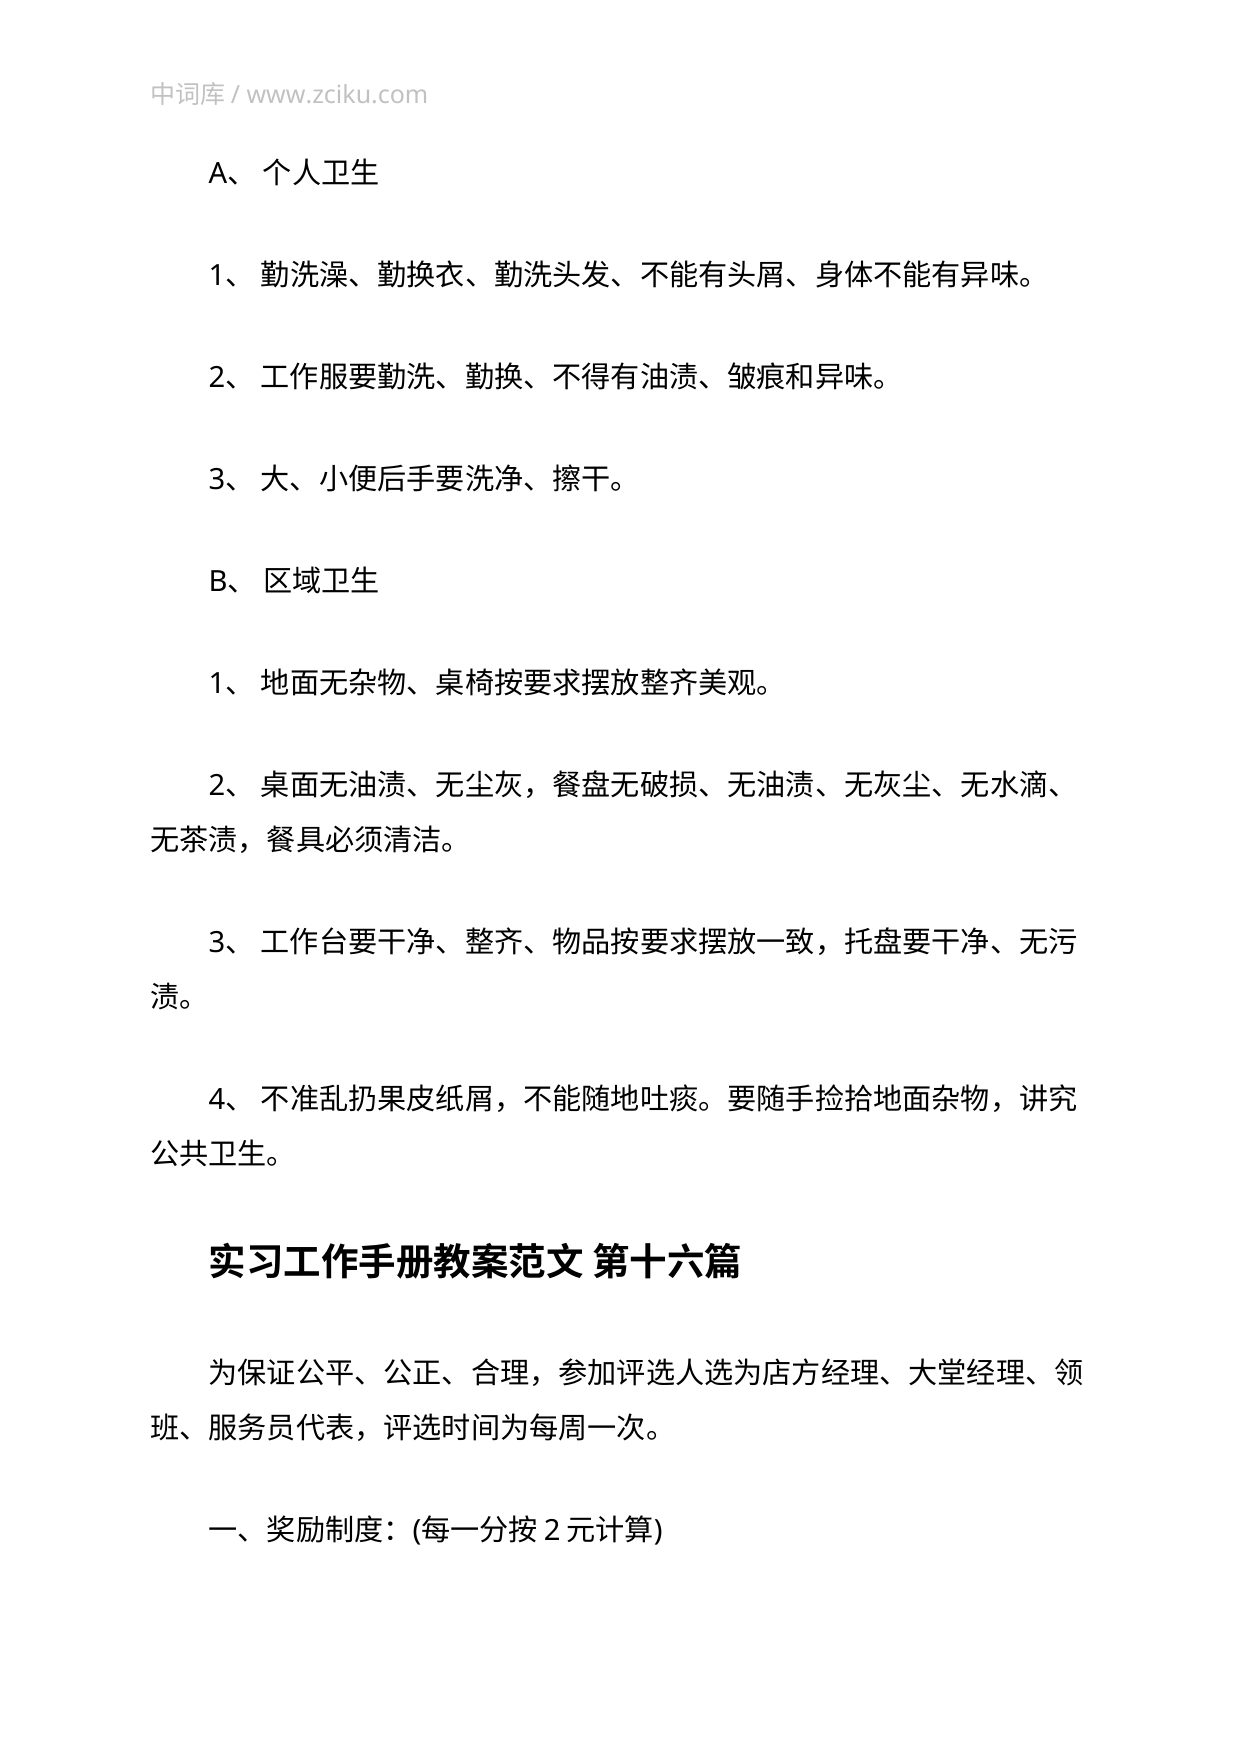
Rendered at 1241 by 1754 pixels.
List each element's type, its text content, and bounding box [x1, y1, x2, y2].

text 为保证公平、公正、合理，参加评选人选为店方经理、大堂经理、领班、服务员代表，评选时间为每周一次。 [150, 1349, 1090, 1447]
text 实习工作手册教案范文 第十六篇 [150, 1232, 1090, 1286]
text 2、 桌面无油渍、无尘灰，餐盘无破损、无油渍、无灰尘、无水滴、无茶渍，餐具必须清洁。 [150, 762, 1090, 859]
text 1、 地面无杂物、桌椅按要求摆放整齐美观。 [150, 660, 1090, 702]
text 一、奖励制度：(每一分按2元计算) [150, 1506, 1090, 1549]
text 2、 工作服要勤洗、勤换、不得有油渍、皱痕和异味。 [150, 354, 1090, 396]
text B、 区域卫生 [150, 558, 1090, 600]
text A、 个人卫生 [150, 150, 1090, 192]
text 3、 工作台要干净、整齐、物品按要求摆放一致，托盘要干净、无污渍。 [150, 919, 1090, 1016]
text 1、 勤洗澡、勤换衣、勤洗头发、不能有头屑、身体不能有异味。 [150, 252, 1090, 294]
text 4、 不准乱扔果皮纸屑，不能随地吐痰。要随手捡拾地面杂物，讲究公共卫生。 [150, 1075, 1090, 1173]
text 3、 大、小便后手要洗净、擦干。 [150, 456, 1090, 498]
